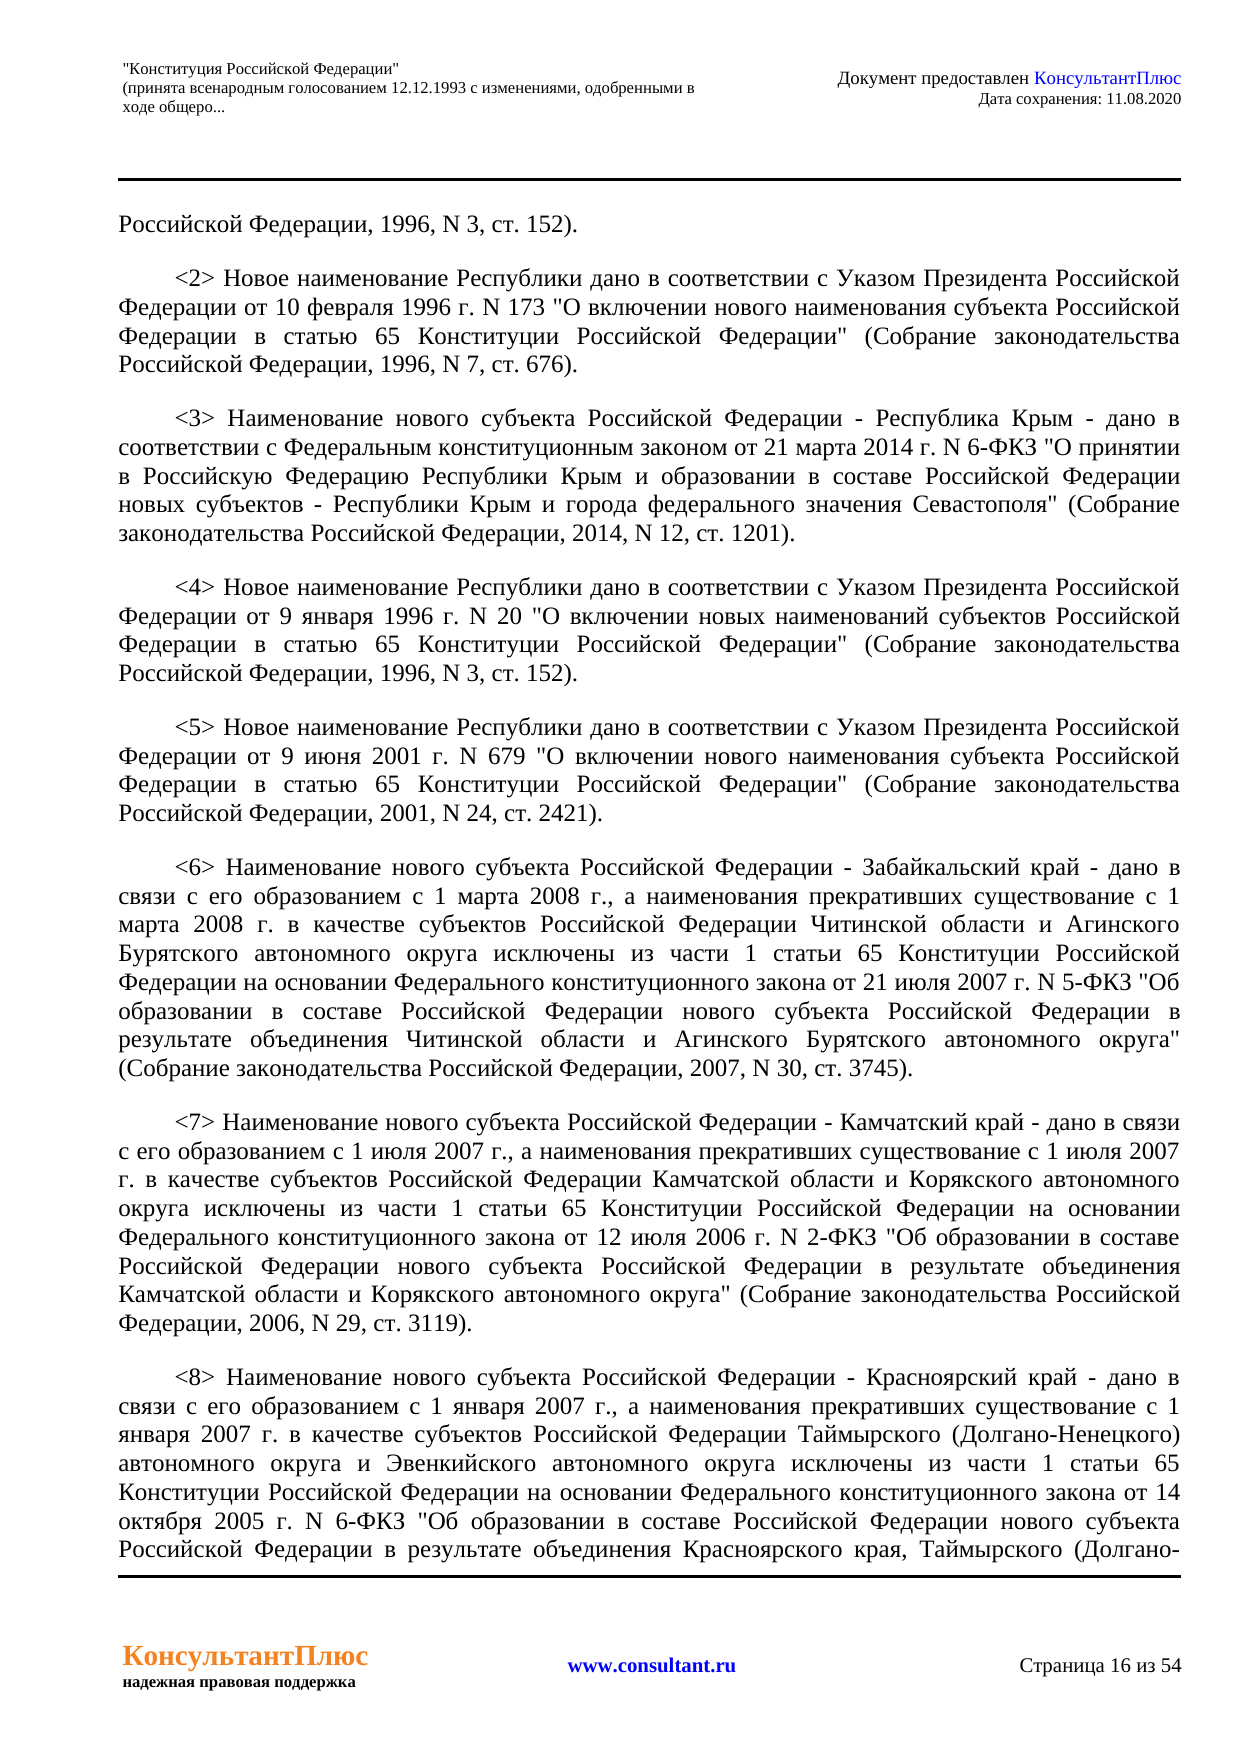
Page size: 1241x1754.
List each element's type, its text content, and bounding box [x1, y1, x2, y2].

text <6> Наименование нового субъекта Российской Федерации - Забайкальский край - дано в связи с его образованием с 1 марта 2008 г., а наименования прекративших существование с 1 марта 2008 г. в качестве субъектов Российской Федерации Читинской области и Агинского Бурятского автономного округа исключены из части 1 статьи 65 Конституции Российской Федерации на основании Федерального конституционного закона от 21 июля 2007 г. N 5-ФКЗ "Об образовании в составе Российской Федерации нового субъекта Российской Федерации в результате объединения Читинской области и Агинского Бурятского автономного округа" (Собрание законодательства Российской Федерации, 2007, N 30, ст. 3745). [118, 852, 1181, 1082]
text <3> Наименование нового субъекта Российской Федерации - Республика Крым - дано в соответствии с Федеральным конституционным законом от 21 марта 2014 г. N 6-ФКЗ "О принятии в Российскую Федерацию Республики Крым и образовании в составе Российской Федерации новых субъектов - Республики Крым и города федерального значения Севастополя" (Собрание законодательства Российской Федерации, 2014, N 12, ст. 1201). [118, 403, 1181, 547]
text <5> Новое наименование Республики дано в соответствии с Указом Президента Российской Федерации от 9 июня 2001 г. N 679 "О включении нового наименования субъекта Российской Федерации в статью 65 Конституции Российской Федерации" (Собрание законодательства Российской Федерации, 2001, N 24, ст. 2421). [118, 712, 1181, 827]
text <7> Наименование нового субъекта Российской Федерации - Камчатский край - дано в связи с его образованием с 1 июля 2007 г., а наименования прекративших существование с 1 июля 2007 г. в качестве субъектов Российской Федерации Камчатской области и Корякского автономного округа исключены из части 1 статьи 65 Конституции Российской Федерации на основании Федерального конституционного закона от 12 июля 2006 г. N 2-ФКЗ "Об образовании в составе Российской Федерации нового субъекта Российской Федерации в результате объединения Камчатской области и Корякского автономного округа" (Собрание законодательства Российской Федерации, 2006, N 29, ст. 3119). [118, 1107, 1181, 1337]
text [118, 209, 1181, 238]
text <4> Новое наименование Республики дано в соответствии с Указом Президента Российской Федерации от 9 января 1996 г. N 20 "О включении новых наименований субъектов Российской Федерации в статью 65 Конституции Российской Федерации" (Собрание законодательства Российской Федерации, 1996, N 3, ст. 152). [118, 572, 1181, 687]
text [118, 1362, 1181, 1563]
text <2> Новое наименование Республики дано в соответствии с Указом Президента Российской Федерации от 10 февраля 1996 г. N 173 "О включении нового наименования субъекта Российской Федерации в статью 65 Конституции Российской Федерации" (Собрание законодательства Российской Федерации, 1996, N 7, ст. 676). [118, 263, 1181, 378]
